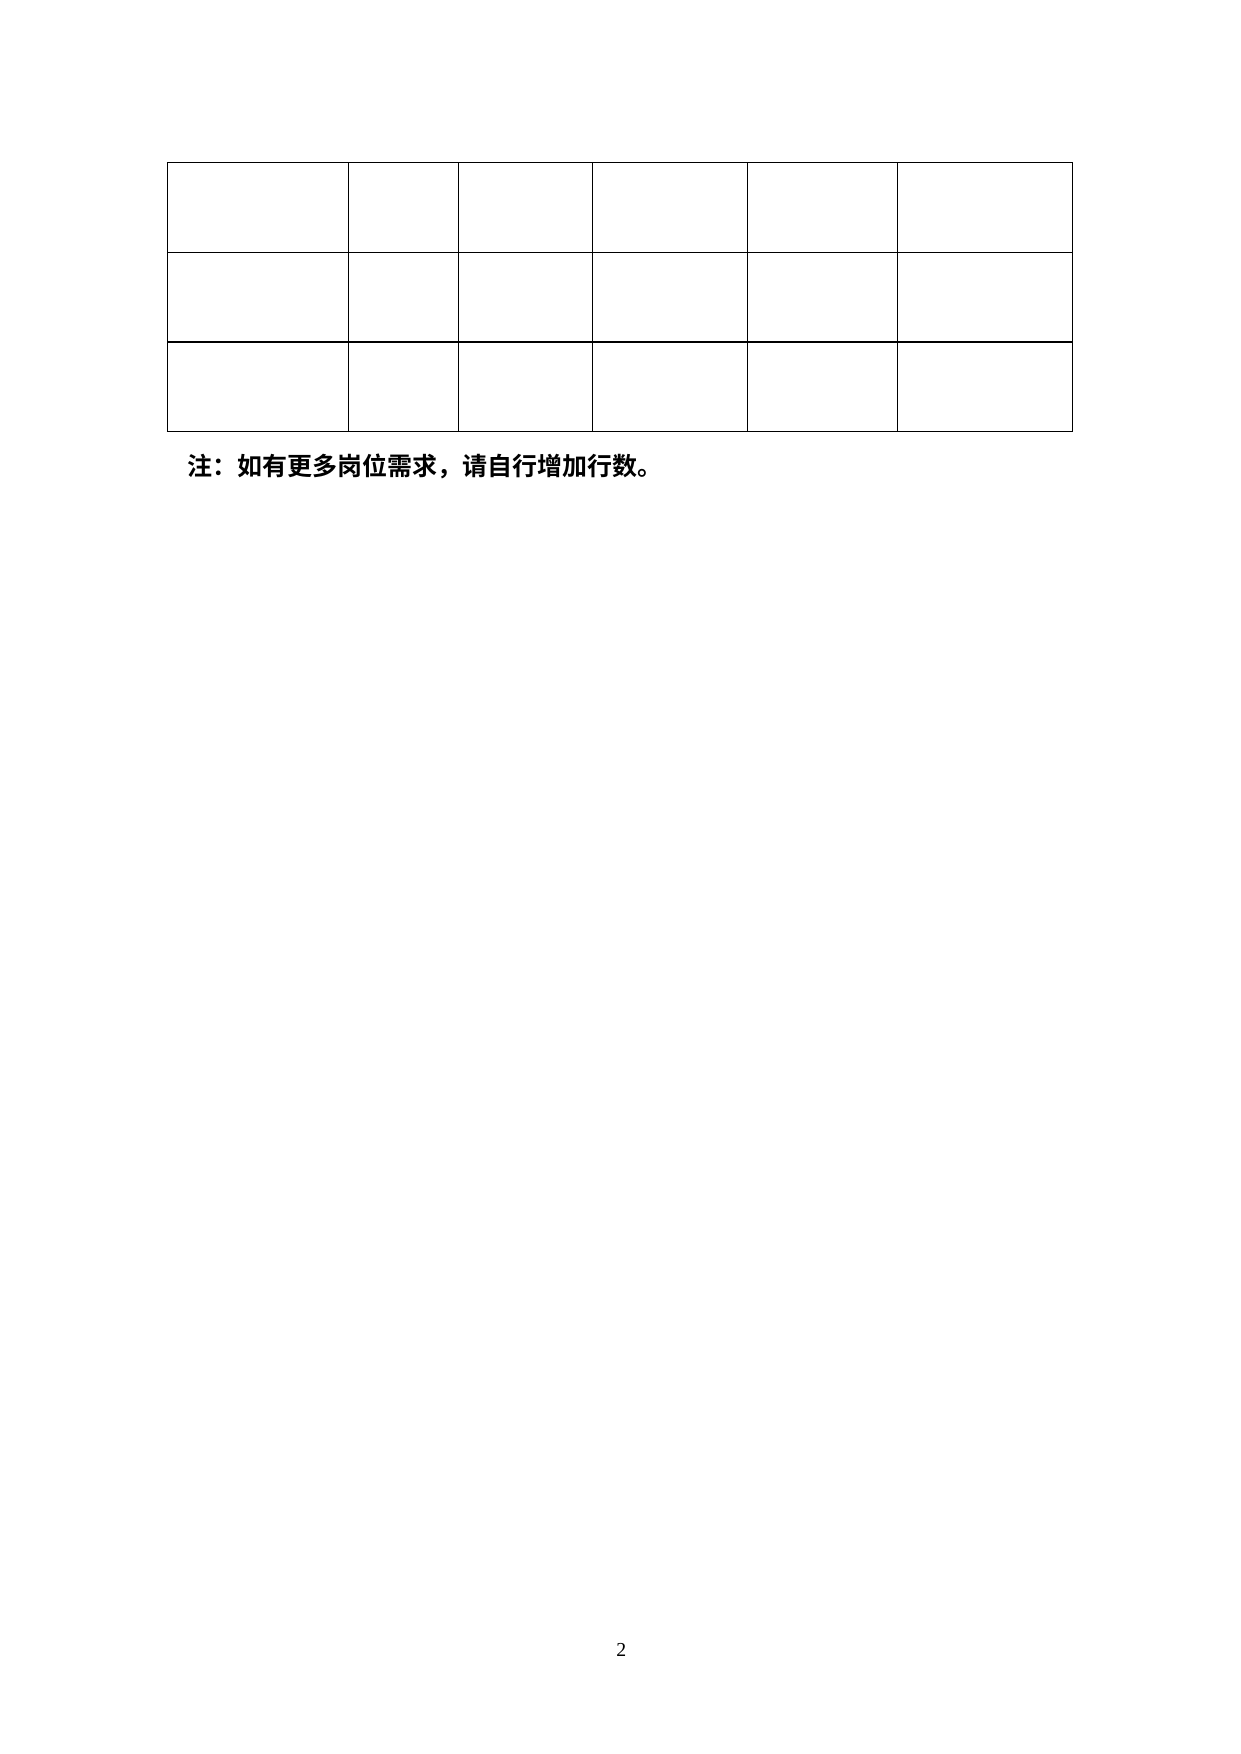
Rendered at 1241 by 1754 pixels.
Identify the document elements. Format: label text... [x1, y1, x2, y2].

table_cell [898, 253, 1072, 341]
table_cell [459, 343, 592, 431]
table_cell [168, 163, 348, 252]
table_cell [748, 163, 897, 252]
table_cell [459, 163, 592, 252]
table_cell [459, 253, 592, 341]
table_cell [898, 343, 1072, 431]
table_cell [349, 343, 458, 431]
table_cell [349, 253, 458, 341]
table_cell [168, 253, 348, 341]
table_cell [748, 253, 897, 341]
table_cell [593, 253, 747, 341]
text 注：如有更多岗位需求，请自行增加行数。 [187, 432, 1053, 497]
table_cell [748, 343, 897, 431]
table_cell [898, 163, 1072, 252]
table_cell [168, 343, 348, 431]
table_cell [593, 163, 747, 252]
table_cell [349, 163, 458, 252]
table_cell [593, 343, 747, 431]
